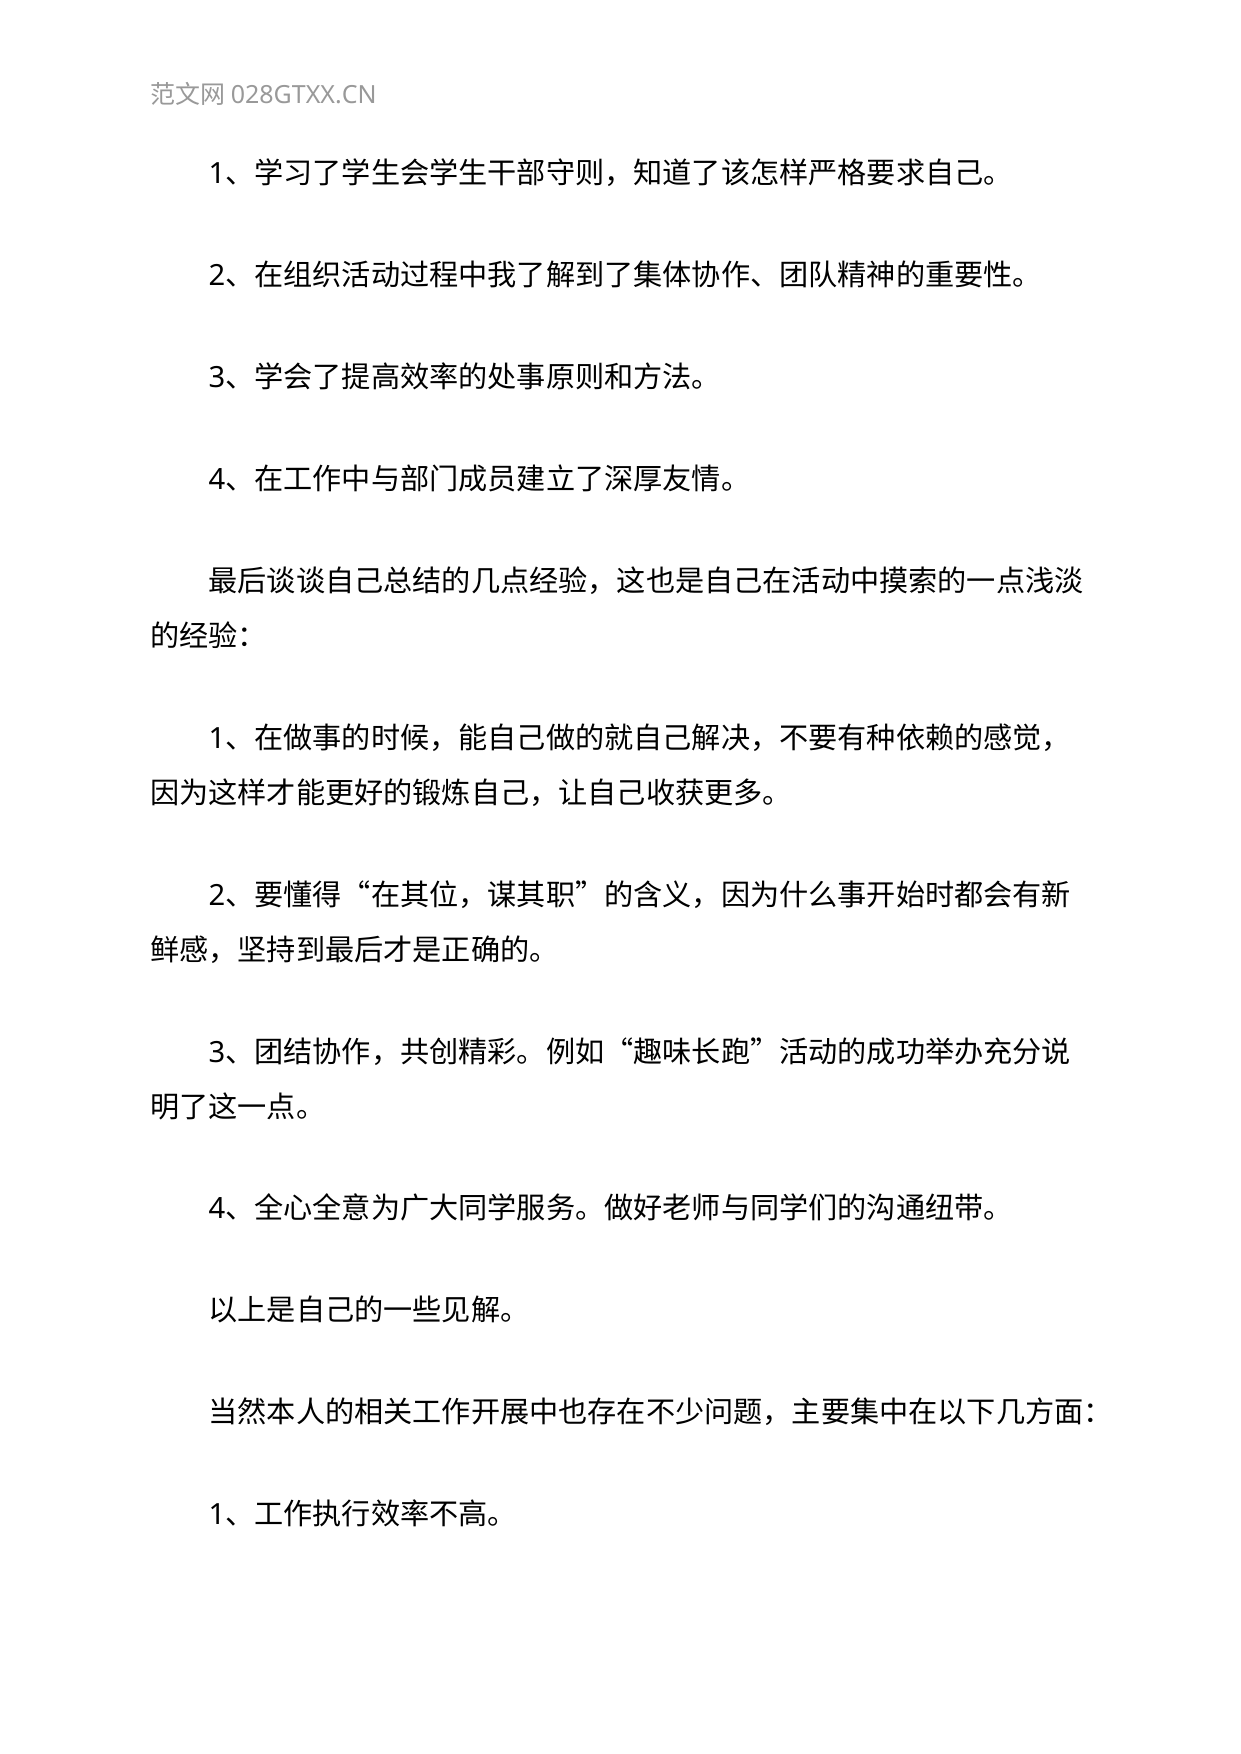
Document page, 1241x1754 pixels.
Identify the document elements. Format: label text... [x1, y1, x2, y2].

text 3、团结协作，共创精彩。例如“趣味长跑”活动的成功举办充分说明了这一点。 [150, 1028, 1090, 1125]
text 2、在组织活动过程中我了解到了集体协作、团队精神的重要性。 [150, 252, 1090, 294]
text 当然本人的相关工作开展中也存在不少问题，主要集中在以下几方面： [150, 1389, 1090, 1431]
text 1、学习了学生会学生干部守则，知道了该怎样严格要求自己。 [150, 150, 1090, 192]
text 3、学会了提高效率的处事原则和方法。 [150, 354, 1090, 396]
text 1、工作执行效率不高。 [150, 1490, 1090, 1533]
text 最后谈谈自己总结的几点经验，这也是自己在活动中摸索的一点浅淡的经验： [150, 558, 1090, 655]
text 1、在做事的时候，能自己做的就自己解决，不要有种依赖的感觉，因为这样才能更好的锻炼自己，让自己收获更多。 [150, 714, 1090, 812]
text 2、要懂得“在其位，谋其职”的含义，因为什么事开始时都会有新鲜感，坚持到最后才是正确的。 [150, 871, 1090, 969]
text 4、全心全意为广大同学服务。做好老师与同学们的沟通纽带。 [150, 1185, 1090, 1227]
text 4、在工作中与部门成员建立了深厚友情。 [150, 456, 1090, 498]
text 以上是自己的一些见解。 [150, 1287, 1090, 1329]
